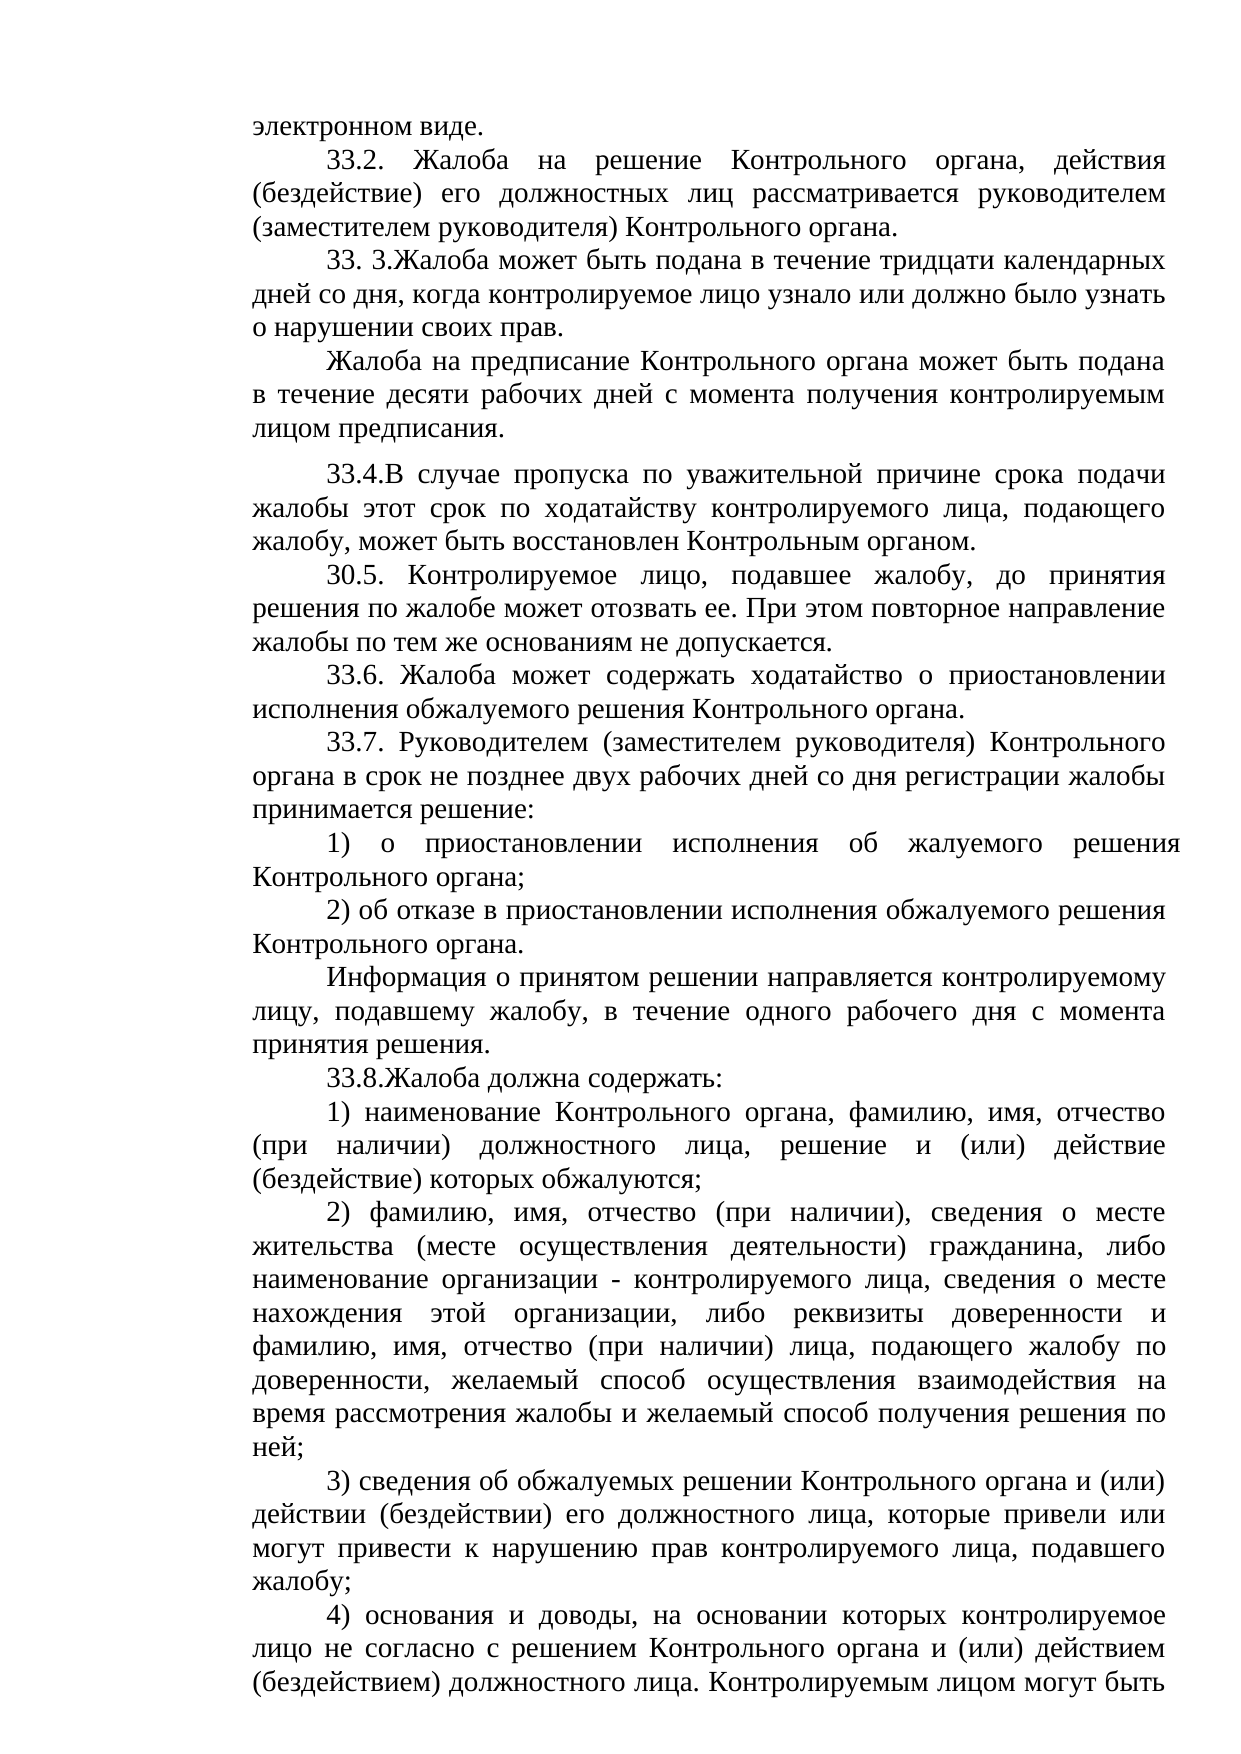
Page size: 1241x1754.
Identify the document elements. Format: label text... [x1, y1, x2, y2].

text 2) фамилию, имя, отчество (при наличии), сведения о месте жительства (месте осуществления деятельности) гражданина, либо наименование организации - контролируемого лица, сведения о месте нахождения этой организации, либо реквизиты доверенности и фамилию, имя, отчество (при наличии) лица, подающего жалобу по доверенности, желаемый способ осуществления взаимодействия на время рассмотрения жалобы и желаемый способ получения решения по ней; [252, 1194, 1167, 1463]
text Информация о принятом решении направляется контролируемому лицу, подавшему жалобу, в течение одного рабочего дня с момента принятия решения. [252, 959, 1167, 1060]
text 1) наименование Контрольного органа, фамилию, имя, отчество (при наличии) должностного лица, решение и (или) действие (бездействие) которых обжалуются; [252, 1094, 1167, 1194]
text 33.4.В случае пропуска по уважительной причине срока подачи жалобы этот срок по ходатайству контролируемого лица, подающего жалобу, может быть восстановлен Контрольным органом. [252, 456, 1166, 557]
text 2) об отказе в приостановлении исполнения обжалуемого решения Контрольного органа. [252, 892, 1167, 959]
text 3) сведения об обжалуемых решении Контрольного органа и (или) действии (бездействии) его должностного лица, которые привели или могут привести к нарушению прав контролируемого лица, подавшего жалобу; [252, 1463, 1166, 1597]
text 33.8.Жалоба должна содержать: [252, 1060, 1181, 1094]
text 33. 3.Жалоба может быть подана в течение тридцати календарных дней со дня, когда контролируемое лицо узнало или должно было узнать о нарушении своих прав. [252, 242, 1166, 343]
text 1) о приостановлении исполнения об жалуемого решения Контрольного органа; [252, 825, 1181, 892]
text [252, 1597, 1166, 1697]
text 30.5. Контролируемое лицо, подавшее жалобу, до принятия решения по жалобе может отозвать ее. При этом повторное направление жалобы по тем же основаниям не допускается. [252, 557, 1166, 657]
text 33.6. Жалоба может содержать ходатайство о приостановлении исполнения обжалуемого решения Контрольного органа. [252, 657, 1167, 724]
text 33.7. Руководителем (заместителем руководителя) Контрольного органа в срок не позднее двух рабочих дней со дня регистрации жалобы принимается решение: [252, 724, 1166, 825]
text 33.2. Жалоба на решение Контрольного органа, действия (бездействие) его должностных лиц рассматривается руководителем (заместителем руководителя) Контрольного органа. [252, 142, 1166, 242]
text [252, 108, 1167, 142]
text Жалоба на предписание Контрольного органа может быть подана в течение десяти рабочих дней с момента получения контролируемым лицом предписания. [252, 343, 1166, 444]
